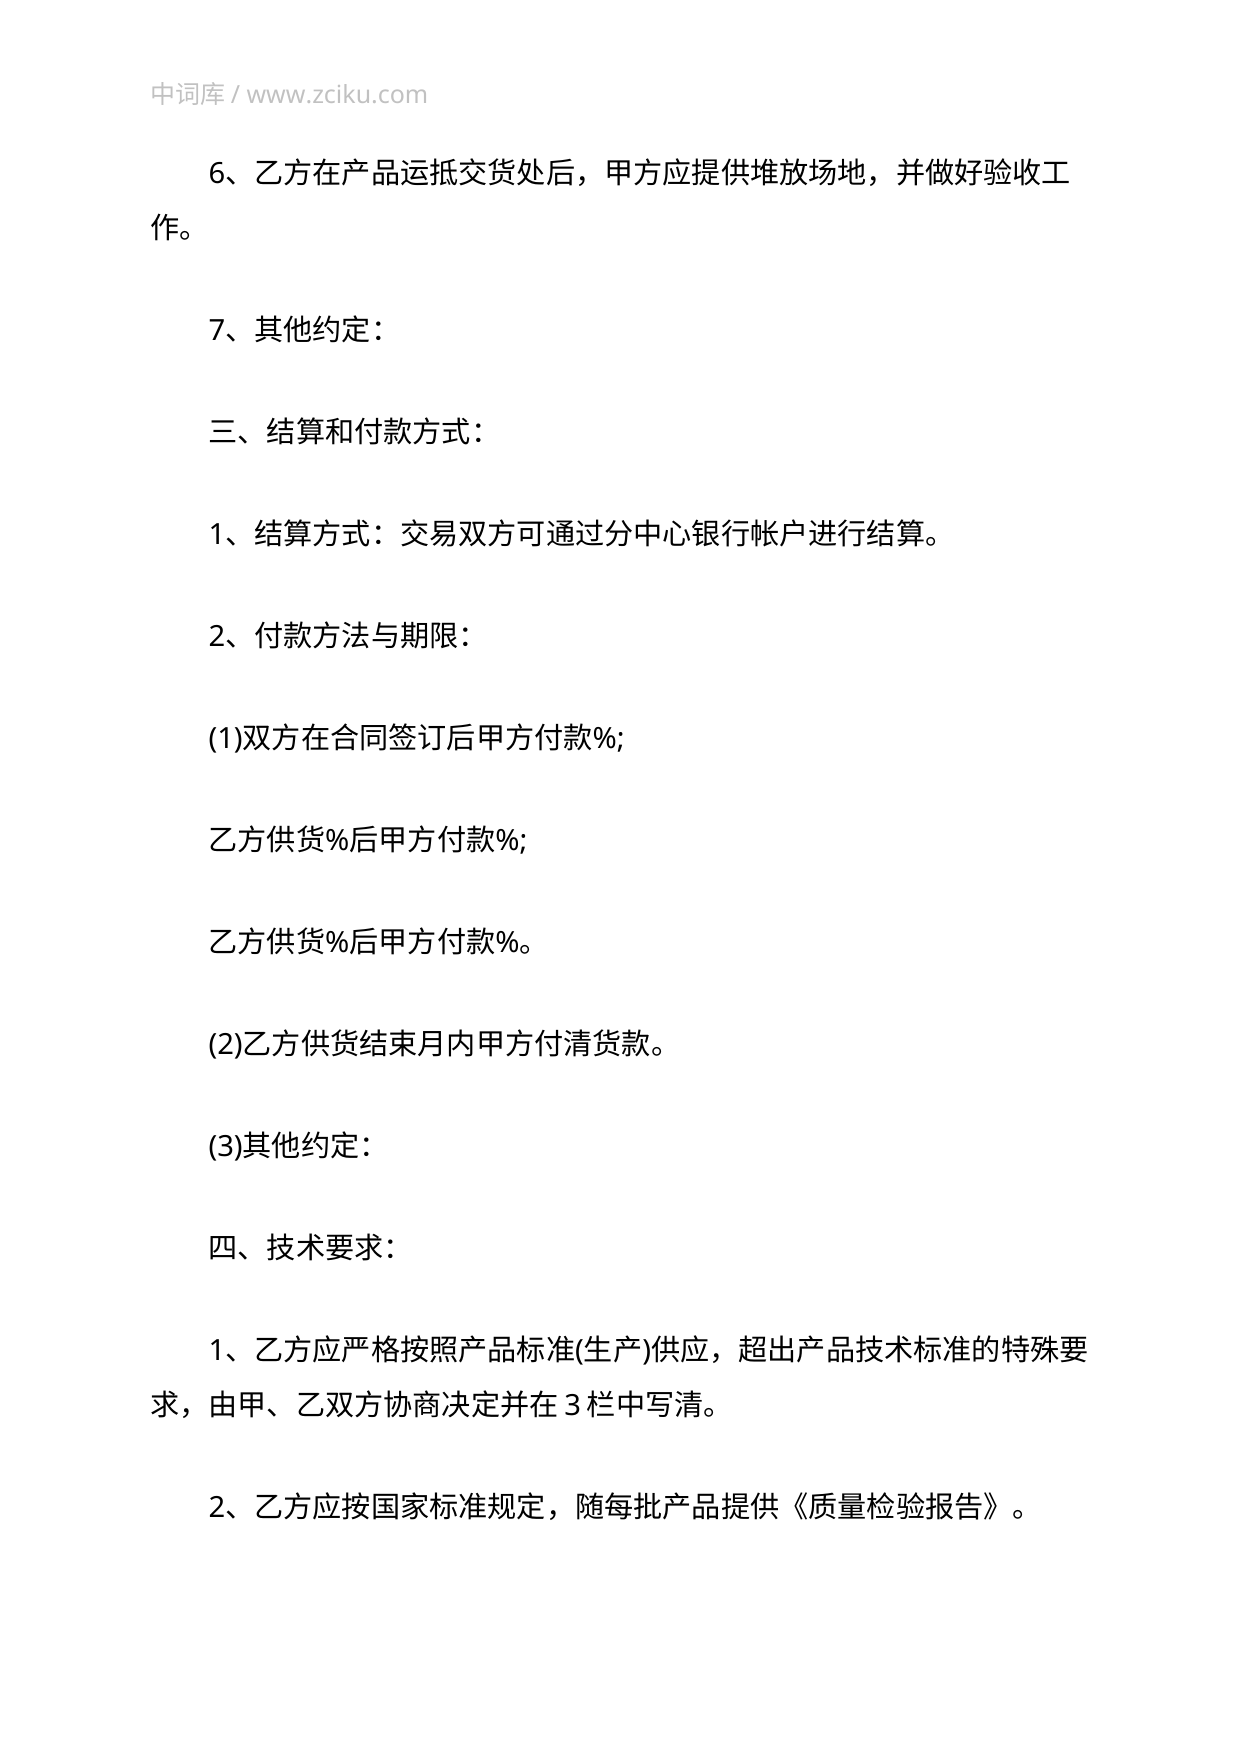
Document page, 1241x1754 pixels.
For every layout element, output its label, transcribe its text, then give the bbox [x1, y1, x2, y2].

text 四、技术要求： [150, 1224, 1090, 1267]
text 乙方供货%后甲方付款%。 [150, 918, 1090, 961]
text (1)双方在合同签订后甲方付款%; [150, 714, 1090, 757]
text 2、乙方应按国家标准规定，随每批产品提供《质量检验报告》。 [150, 1483, 1090, 1526]
text 乙方供货%后甲方付款%; [150, 816, 1090, 859]
text 7、其他约定： [150, 307, 1090, 349]
text 1、结算方式：交易双方可通过分中心银行帐户进行结算。 [150, 511, 1090, 553]
text (3)其他约定： [150, 1122, 1090, 1165]
text 6、乙方在产品运抵交货处后，甲方应提供堆放场地，并做好验收工作。 [150, 150, 1090, 247]
text 2、付款方法与期限： [150, 612, 1090, 655]
text 1、乙方应严格按照产品标准(生产)供应，超出产品技术标准的特殊要求，由甲、乙双方协商决定并在3栏中写清。 [150, 1326, 1090, 1423]
text 三、结算和付款方式： [150, 409, 1090, 451]
text (2)乙方供货结束月内甲方付清货款。 [150, 1020, 1090, 1063]
